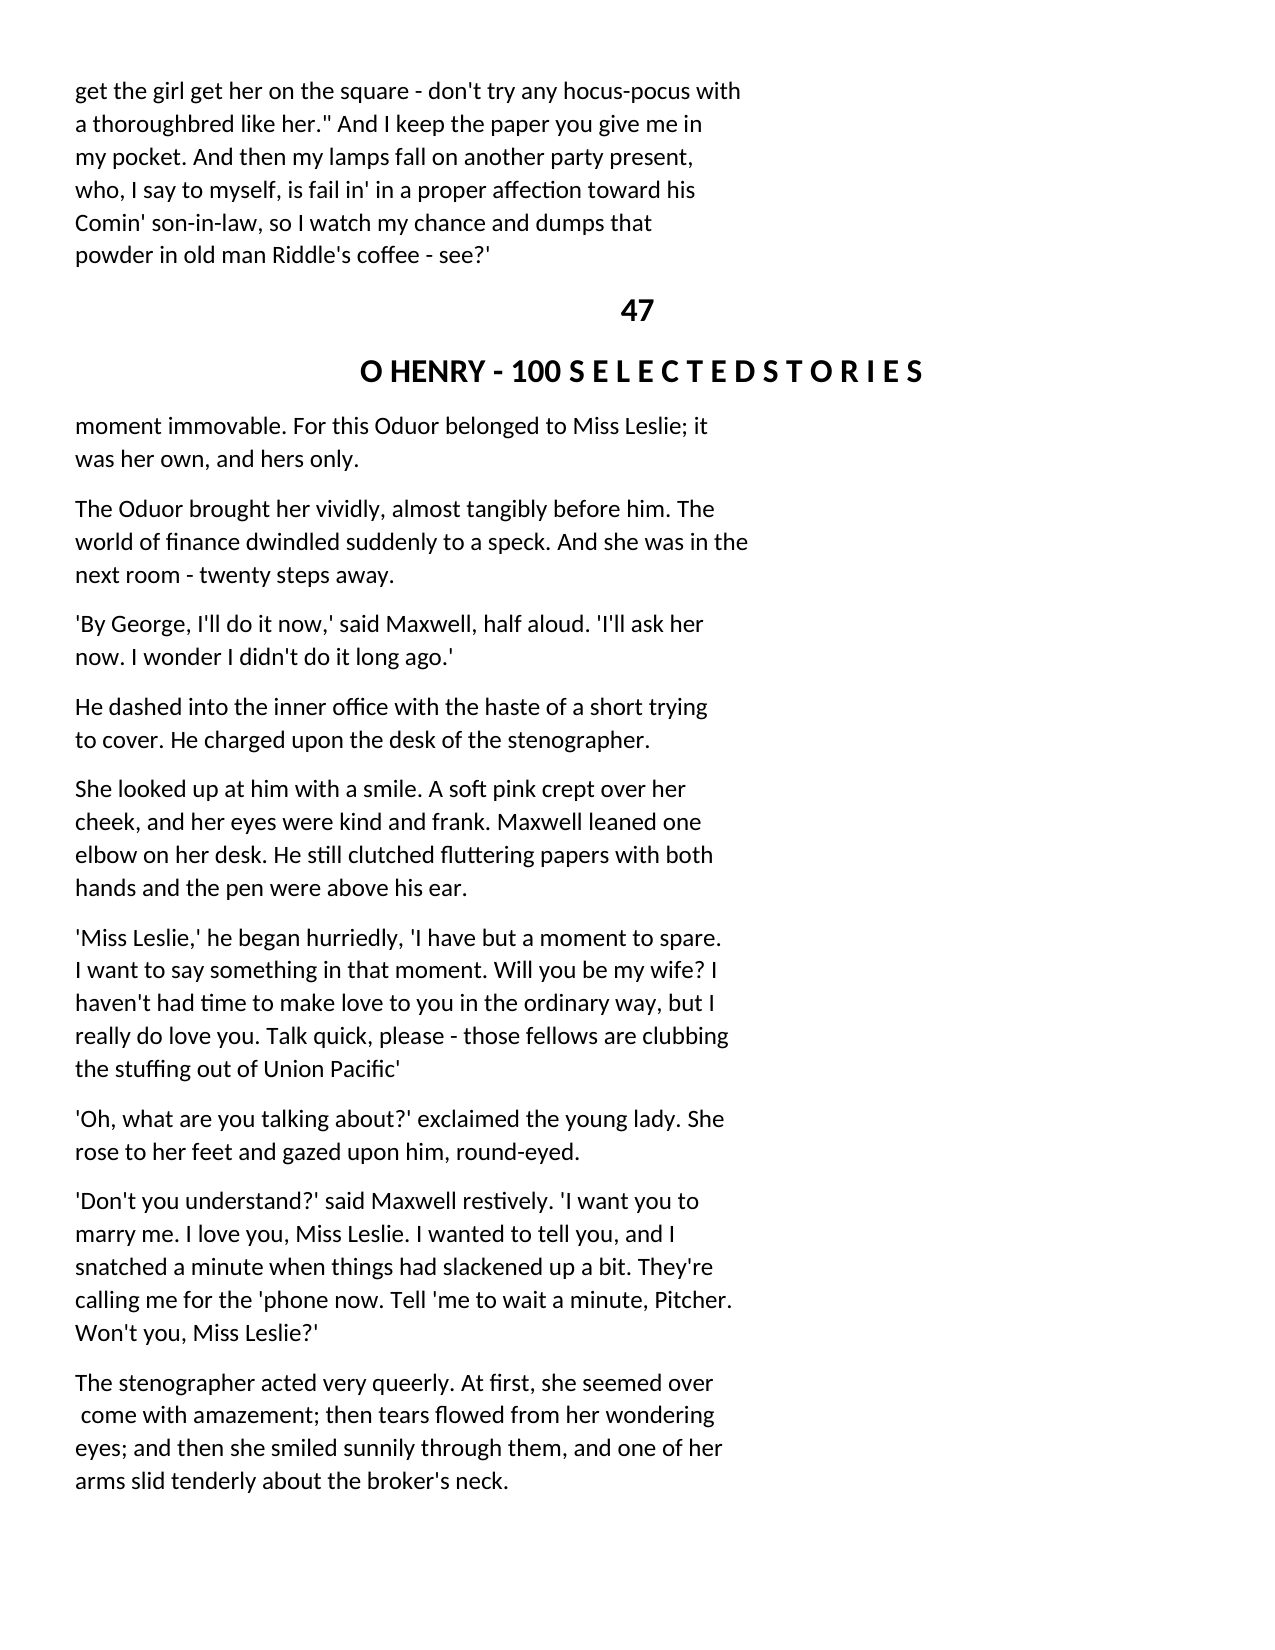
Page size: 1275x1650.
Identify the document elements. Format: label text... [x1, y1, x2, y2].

text 'Don't you understand?' said Maxwell restively. 'I want you to marry me. I love you, Miss Leslie. I wanted to tell you, and I snatched a minute when things had slackened up a bit. They're calling me for the 'phone now. Tell 'me to wait a minute, Pitcher. Won't you, Miss Leslie?' [75, 1185, 1200, 1348]
text The Oduor brought her vividly, almost tangibly before him. The world of finance dwindled suddenly to a speck. And she was in the next room - twenty steps away. [75, 493, 1200, 589]
text She looked up at him with a smile. A soft pink crept over her cheek, and her eyes were kind and frank. Maxwell leaned one elbow on her desk. He still clutched fluttering papers with both hands and the pen were above his ear. [75, 773, 1200, 903]
text O HENRY - 100 S E L E C T E D S T O R I E S [75, 350, 1200, 391]
text 'By George, I'll do it now,' said Maxwell, half aloud. 'I'll ask her now. I wonder I didn't do it long ago.' [75, 608, 1200, 672]
text He dashed into the inner office with the haste of a short trying to cover. He charged upon the desk of the stenographer. [75, 691, 1200, 754]
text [75, 75, 1200, 270]
text 'Oh, what are you talking about?' exclaimed the young lady. She rose to her feet and gazed upon him, round-eyed. [75, 1103, 1200, 1166]
text The stenographer acted very queerly. At first, she seemed over­ come with amazement; then tears flowed from her wondering eyes; and then she smiled sunnily through them, and one of her arms slid tenderly about the broker's neck. [75, 1367, 1200, 1496]
text moment immovable. For this Oduor belonged to Miss Leslie; it was her own, and hers only. [75, 410, 1200, 474]
text 'Miss Leslie,' he began hurriedly, 'I have but a moment to spare. I want to say something in that moment. Will you be my wife? I haven't had time to make love to you in the ordinary way, but I really do love you. Talk quick, please - those fellows are clubbing the stuffing out of Union Pacific' [75, 922, 1200, 1084]
text 47 [75, 289, 1200, 330]
